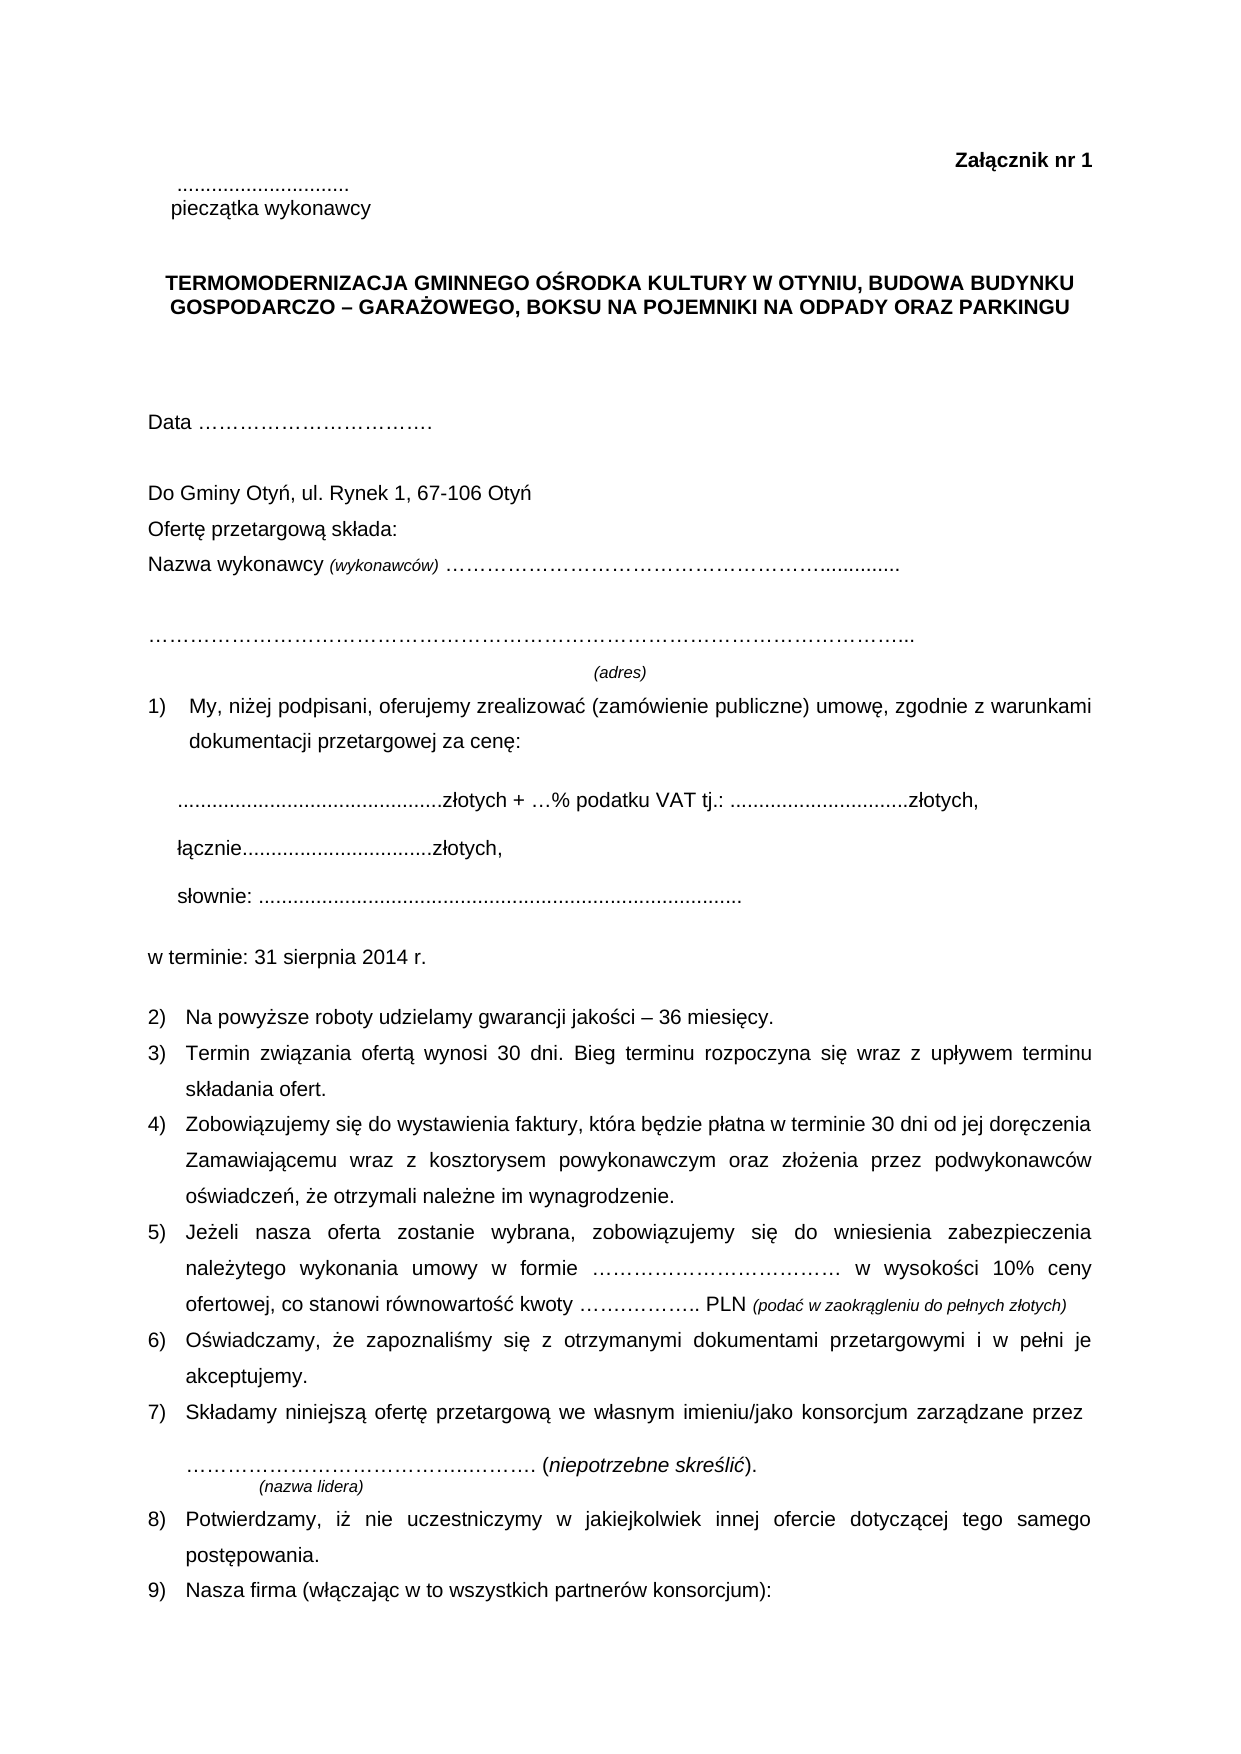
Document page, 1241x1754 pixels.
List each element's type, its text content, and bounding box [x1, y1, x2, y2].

text Ofertę przetargową składa: [148, 505, 1093, 540]
text Do Gminy Otyń, ul. Rynek 1, 67-106 Otyń [148, 469, 1093, 505]
text (nazwa lidera) [148, 1476, 1093, 1496]
list Oświadczamy, że zapoznaliśmy się z otrzymanymi dokumentami przetargowymi i w pełni je akceptujemy. [148, 1328, 1093, 1388]
list Potwierdzamy, iż nie uczestniczymy w jakiejkolwiek innej ofercie dotyczącej tego samego postępowania. [148, 1496, 1093, 1566]
text …………………………………..………. (niepotrzebne skreślić). [185, 1452, 1093, 1476]
text w terminie: 31 sierpnia 2014 r. [148, 944, 1093, 968]
list Termin związania ofertą wynosi 30 dni. Bieg terminu rozpoczyna się wraz z upływem terminu składania ofert. [148, 1040, 1093, 1100]
text (adres) [148, 647, 1093, 682]
list My, niżej podpisani, oferujemy zrealizować (zamówienie publiczne) umowę, zgodnie z warunkami dokumentacji przetargowej za cenę: [148, 682, 1093, 753]
text Załącznik nr 1 [148, 148, 1093, 172]
text ………………………………………………………………………………………………... [148, 611, 1093, 647]
text .............................. [148, 172, 1093, 196]
text Nazwa wykonawcy (wykonawców) ……………………………………………….............. [148, 540, 1093, 576]
text Data ……………………………. [148, 399, 1093, 434]
text pieczątka wykonawcy [148, 196, 1093, 219]
list Na powyższe roboty udzielamy gwarancji jakości – 36 miesięcy. [148, 1004, 1093, 1028]
text ..............................................złotych + …% podatku VAT tj.: ...............................złotych, łącznie.................................złotych, słownie: .................................................................................... [177, 788, 1093, 908]
list Składamy niniejszą ofertę przetargową we własnym imieniu/jako konsorcjum zarządzane przez [148, 1400, 1093, 1452]
text TERMOMODERNIZACJA GMINNEGO OŚRODKA KULTURY W OTYNIU, BUDOWA BUDYNKU GOSPODARCZO – GARAŻOWEGO, BOKSU NA POJEMNIKI NA ODPADY ORAZ PARKINGU [148, 271, 1093, 319]
list Zobowiązujemy się do wystawienia faktury, która będzie płatna w terminie 30 dni od jej doręczenia Zamawiającemu wraz z kosztorysem powykonawczym oraz złożenia przez podwykonawców oświadczeń, że otrzymali należne im wynagrodzenie. [148, 1112, 1093, 1208]
list Jeżeli nasza oferta zostanie wybrana, zobowiązujemy się do wniesienia zabezpieczenia należytego wykonania umowy w formie ……………………………… w wysokości 10% ceny ofertowej, co stanowi równowartość kwoty …….……….. PLN (podać w zaokrągleniu do pełnych złotych) [148, 1220, 1093, 1316]
list Nasza firma (włączając w to wszystkich partnerów konsorcjum): [148, 1566, 1093, 1602]
